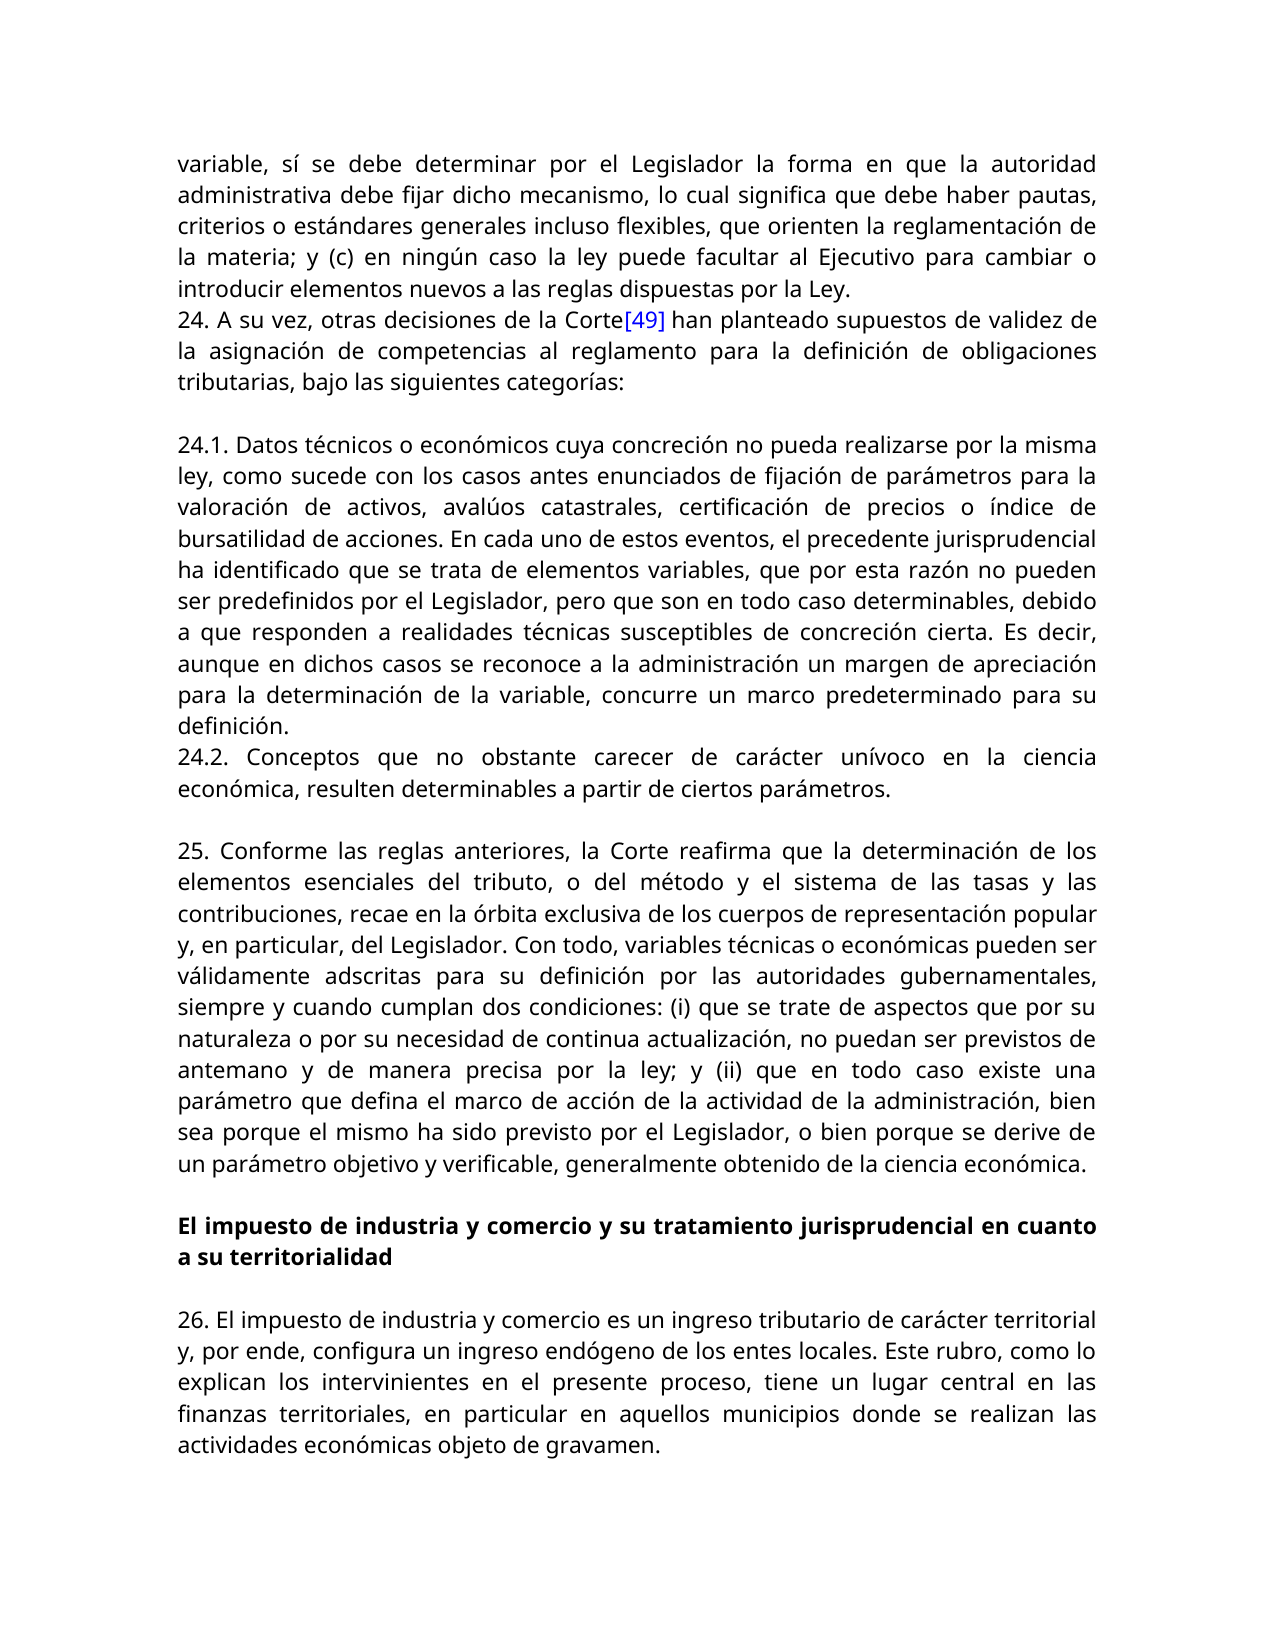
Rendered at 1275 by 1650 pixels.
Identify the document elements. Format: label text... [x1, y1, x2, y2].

text 24.2. Conceptos que no obstante carecer de carácter unívoco en la ciencia económica, resulten determinables a partir de ciertos parámetros. [177, 741, 1098, 804]
text 25. Conforme las reglas anteriores, la Corte reafirma que la determinación de los elementos esenciales del tributo, o del método y el sistema de las tasas y las contribuciones, recae en la órbita exclusiva de los cuerpos de representación popular y, en particular, del Legislador. Con todo, variables técnicas o económicas pueden ser válidamente adscritas para su definición por las autoridades gubernamentales, siempre y cuando cumplan dos condiciones: (i) que se trate de aspectos que por su naturaleza o por su necesidad de continua actualización, no puedan ser previstos de antemano y de manera precisa por la ley; y (ii) que en todo caso existe una parámetro que defina el marco de acción de la actividad de la administración, bien sea porque el mismo ha sido previsto por el Legislador, o bien porque se derive de un parámetro objetivo y verificable, generalmente obtenido de la ciencia económica. [177, 835, 1098, 1179]
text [177, 148, 1098, 304]
text El impuesto de industria y comercio y su tratamiento jurisprudencial en cuanto a su territorialidad [177, 1210, 1098, 1273]
text 24. A su vez, otras decisiones de la Corte[49] han planteado supuestos de validez de la asignación de competencias al reglamento para la definición de obligaciones tributarias, bajo las siguientes categorías: [177, 304, 1098, 398]
text 26. El impuesto de industria y comercio es un ingreso tributario de carácter territorial y, por ende, configura un ingreso endógeno de los entes locales. Este rubro, como lo explican los intervinientes en el presente proceso, tiene un lugar central en las finanzas territoriales, en particular en aquellos municipios donde se realizan las actividades económicas objeto de gravamen. [177, 1304, 1098, 1460]
text 24.1. Datos técnicos o económicos cuya concreción no pueda realizarse por la misma ley, como sucede con los casos antes enunciados de fijación de parámetros para la valoración de activos, avalúos catastrales, certificación de precios o índice de bursatilidad de acciones. En cada uno de estos eventos, el precedente jurisprudencial ha identificado que se trata de elementos variables, que por esta razón no pueden ser predefinidos por el Legislador, pero que son en todo caso determinables, debido a que responden a realidades técnicas susceptibles de concreción cierta. Es decir, aunque en dichos casos se reconoce a la administración un margen de apreciación para la determinación de la variable, concurre un marco predeterminado para su definición. [177, 429, 1098, 741]
